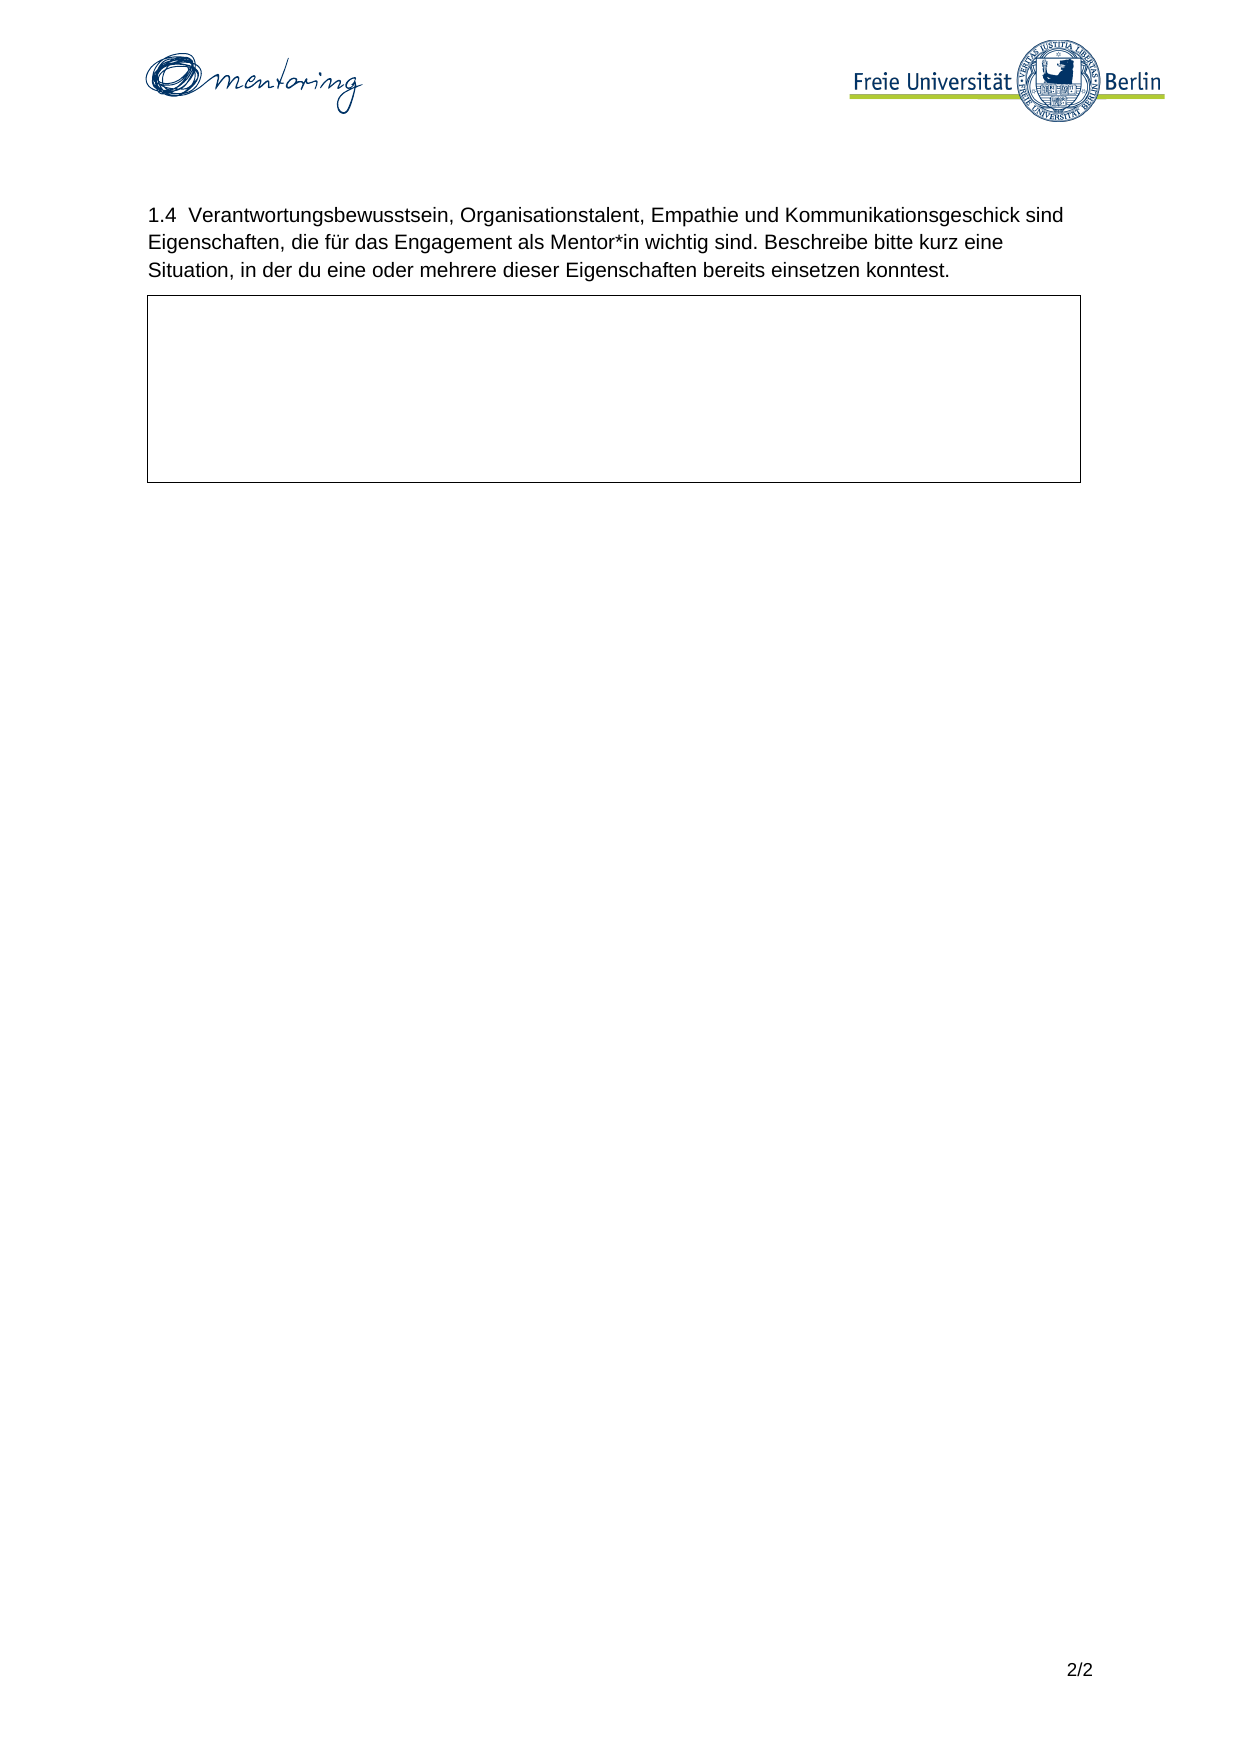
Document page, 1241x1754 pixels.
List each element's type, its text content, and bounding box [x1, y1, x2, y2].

picture [849, 40, 1165, 122]
text 1.4 Verantwortungsbewusstsein, Organisationstalent, Empathie und Kommunikationsgeschick sind Eigenschaften, die für das Engagement als Mentor*in wichtig sind. Beschreibe bitte kurz eine Situation, in der du eine oder mehrere dieser Eigenschaften bereits einsetzen konntest. [148, 203, 1093, 282]
